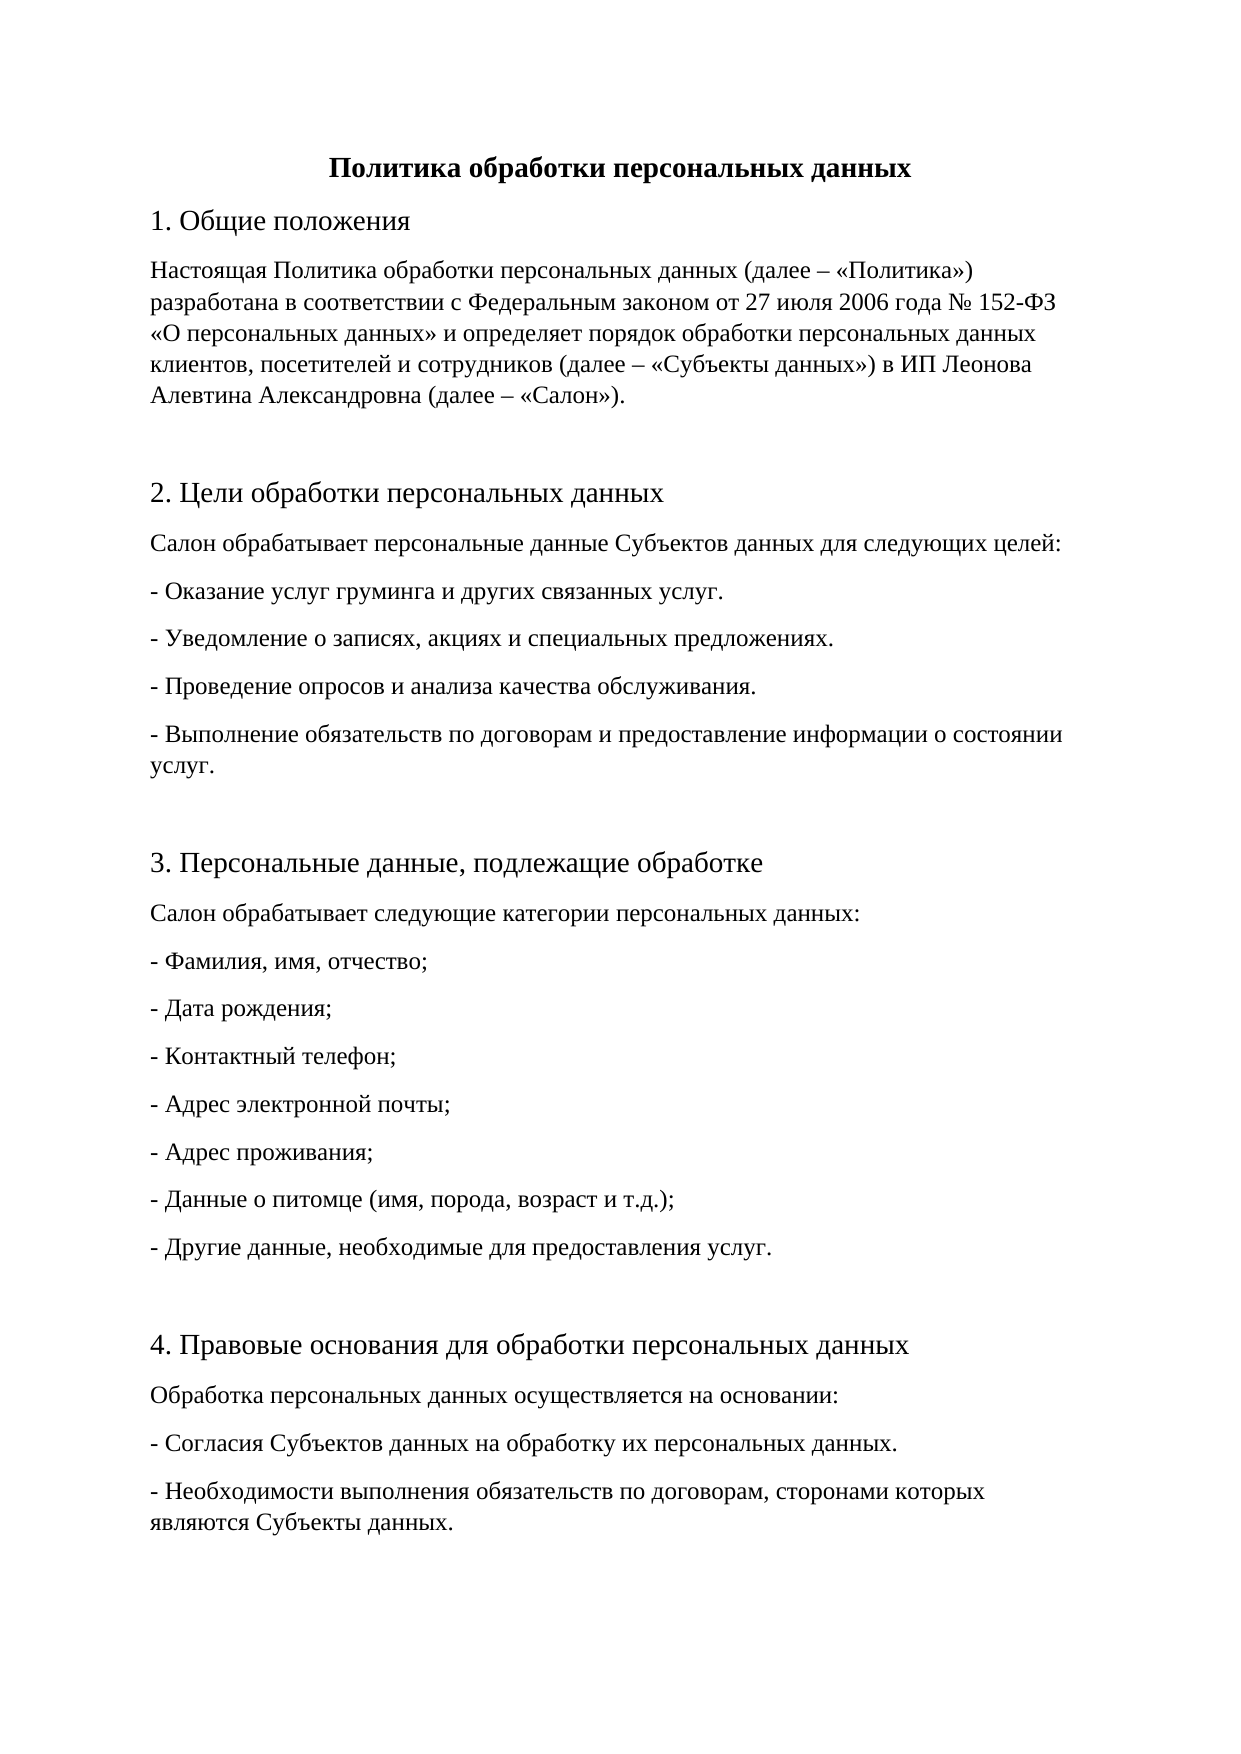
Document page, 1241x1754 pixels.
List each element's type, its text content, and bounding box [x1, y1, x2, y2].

text Салон обрабатывает персональные данные Субъектов данных для следующих целей: [150, 528, 1090, 557]
text Салон обрабатывает следующие категории персональных данных: [150, 898, 1090, 927]
text 4. Правовые основания для обработки персональных данных [150, 1327, 1090, 1361]
text - Необходимости выполнения обязательств по договорам, сторонами которых являются Субъекты данных. [150, 1476, 1090, 1536]
text - Адрес проживания; [150, 1137, 1090, 1165]
text - Согласия Субъектов данных на обработку их персональных данных. [150, 1428, 1090, 1457]
text 3. Персональные данные, подлежащие обработке [150, 845, 1090, 879]
text Политика обработки персональных данных [150, 150, 1090, 183]
text 2. Цели обработки персональных данных [150, 475, 1090, 509]
text - Уведомление о записях, акциях и специальных предложениях. [150, 623, 1090, 652]
text - Адрес электронной почты; [150, 1089, 1090, 1118]
text - Выполнение обязательств по договорам и предоставление информации о состоянии услуг. [150, 719, 1090, 779]
text Настоящая Политика обработки персональных данных (далее – «Политика») разработана в соответствии с Федеральным законом от 27 июля 2006 года № 152-ФЗ «О персональных данных» и определяет порядок обработки персональных данных клиентов, посетителей и сотрудников (далее – «Субъекты данных») в ИП Леонова Алевтина Александровна (далее – «Салон»). [150, 256, 1090, 408]
text - Проведение опросов и анализа качества обслуживания. [150, 671, 1090, 700]
text Обработка персональных данных осуществляется на основании: [150, 1380, 1090, 1409]
text - Фамилия, имя, отчество; [150, 946, 1090, 974]
text 1. Общие положения [150, 203, 1090, 236]
text - Контактный телефон; [150, 1041, 1090, 1070]
text - Оказание услуг груминга и других связанных услуг. [150, 576, 1090, 604]
text - Дата рождения; [150, 993, 1090, 1022]
text - Данные о питомце (имя, порода, возраст и т.д.); [150, 1184, 1090, 1213]
text - Другие данные, необходимые для предоставления услуг. [150, 1232, 1090, 1261]
